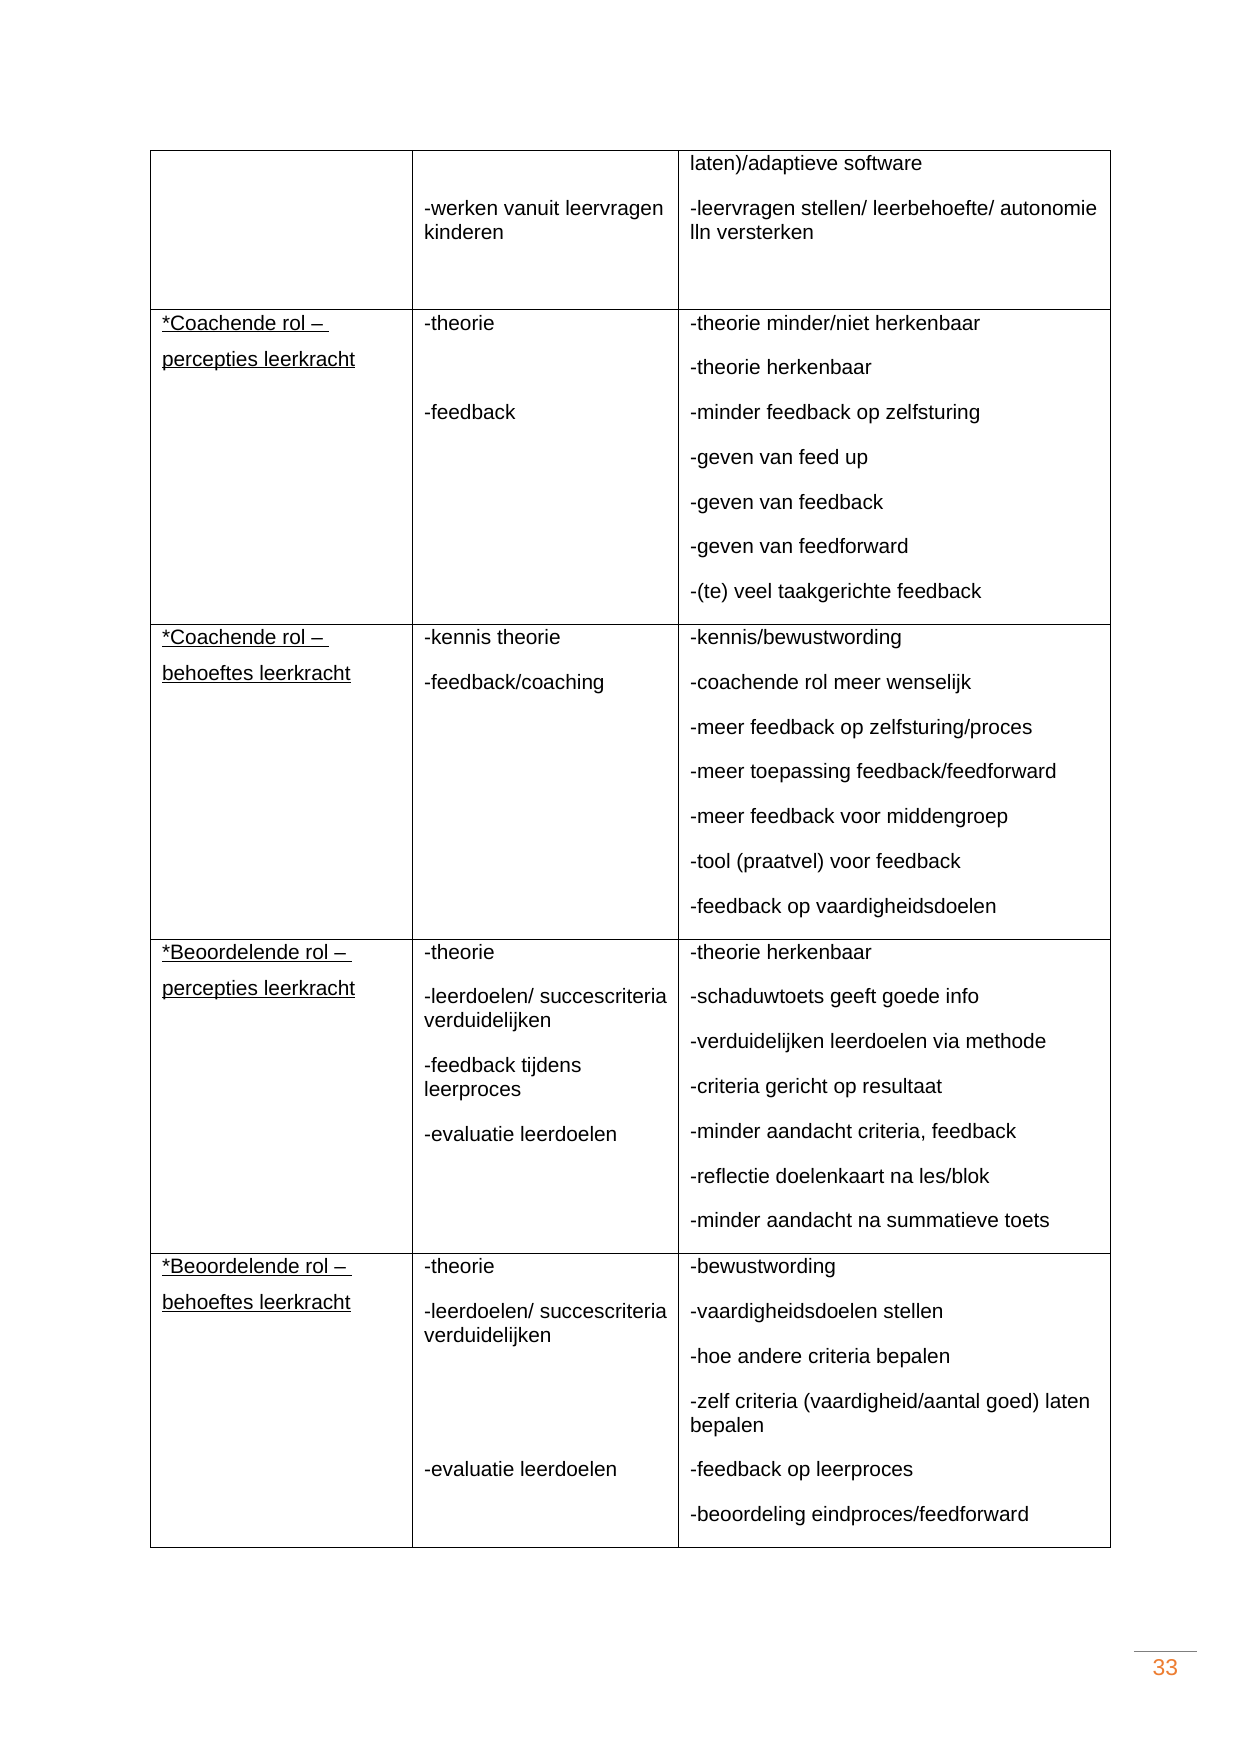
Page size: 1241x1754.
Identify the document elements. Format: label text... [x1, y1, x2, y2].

table_cell *Coachende rol – behoeftes leerkracht [151, 625, 412, 938]
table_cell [679, 151, 1110, 309]
table_cell -theorie -leerdoelen/ succescriteria verduidelijken -feedback tijdens leerproces -evaluatie leerdoelen [413, 940, 678, 1253]
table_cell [413, 151, 678, 309]
table_cell -kennis/bewustwording -coachende rol meer wenselijk -meer feedback op zelfsturing/proces -meer toepassing feedback/feedforward -meer feedback voor middengroep -tool (praatvel) voor feedback -feedback op vaardigheidsdoelen [679, 625, 1110, 938]
table_cell *Beoordelende rol – percepties leerkracht [151, 940, 412, 1253]
table_cell -bewustwording -vaardigheidsdoelen stellen -hoe andere criteria bepalen -zelf criteria (vaardigheid/aantal goed) laten bepalen -feedback op leerproces -beoordeling eindproces/feedforward [679, 1254, 1110, 1547]
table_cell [151, 151, 412, 309]
table_cell -theorie herkenbaar -schaduwtoets geeft goede info -verduidelijken leerdoelen via methode -criteria gericht op resultaat -minder aandacht criteria, feedback -reflectie doelenkaart na les/blok -minder aandacht na summatieve toets [679, 940, 1110, 1253]
table_cell *Beoordelende rol – behoeftes leerkracht [151, 1254, 412, 1547]
table_cell -theorie -feedback [413, 310, 678, 624]
table_cell -kennis theorie -feedback/coaching [413, 625, 678, 938]
table_cell *Coachende rol – percepties leerkracht [151, 310, 412, 624]
table_cell -theorie -leerdoelen/ succescriteria verduidelijken -evaluatie leerdoelen [413, 1254, 678, 1547]
table_cell -theorie minder/niet herkenbaar -theorie herkenbaar -minder feedback op zelfsturing -geven van feed up -geven van feedback -geven van feedforward -(te) veel taakgerichte feedback [679, 310, 1110, 624]
